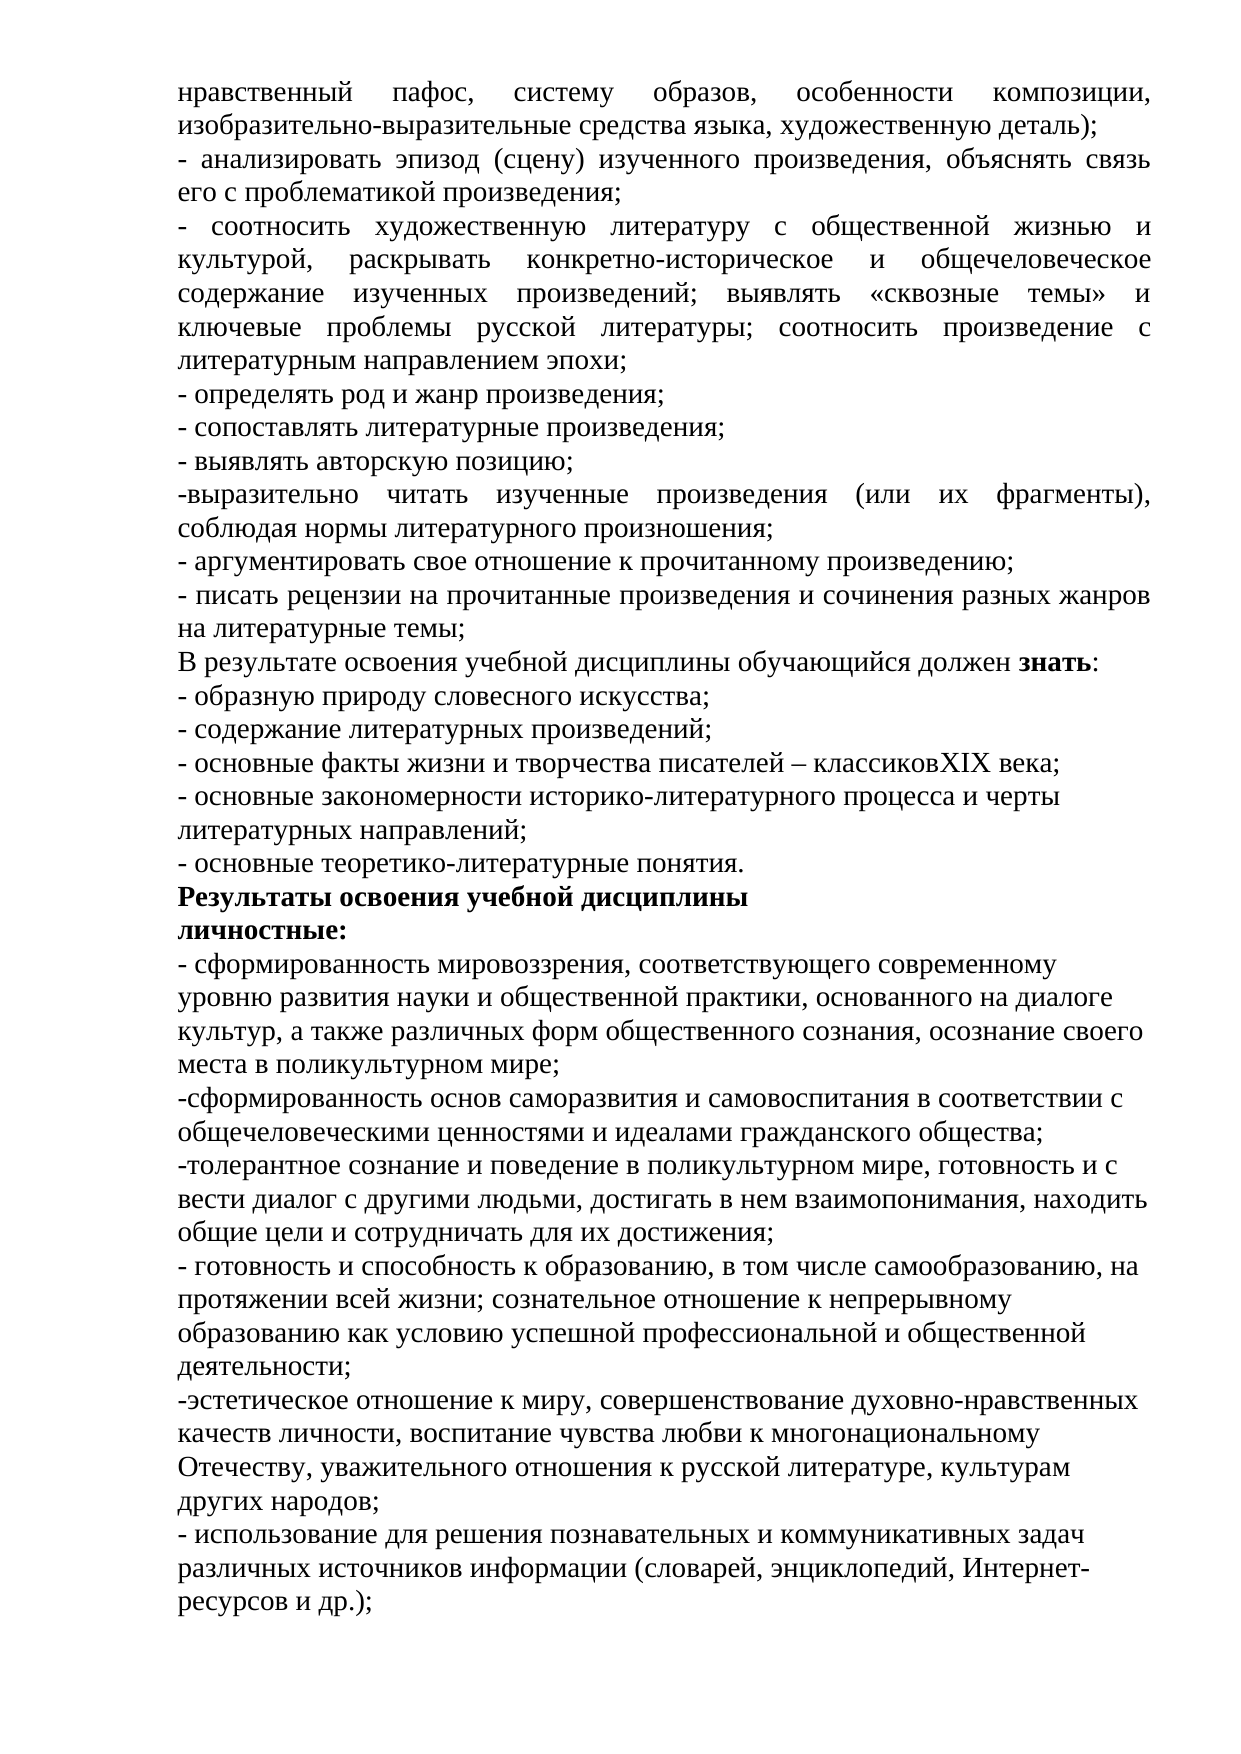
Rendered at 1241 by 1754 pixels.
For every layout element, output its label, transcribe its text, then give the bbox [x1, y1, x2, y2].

text - анализировать эпизод (сцену) изученного произведения, объяснять связь его с проблематикой произведения; [177, 141, 1152, 208]
text - содержание литературных произведений; [177, 711, 1152, 745]
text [177, 74, 1152, 141]
text - основные факты жизни и творчества писателей – классиковXIX века; [177, 745, 1152, 778]
text -сформированность основ саморазвития и самовоспитания в соответствии с [177, 1080, 1152, 1114]
text -выразительно читать изученные произведения (или их фрагменты), соблюдая нормы литературного произношения; [177, 476, 1152, 543]
text В результате освоения учебной дисциплины обучающийся должен знать: [177, 644, 1152, 678]
text - соотносить художественную литературу с общественной жизнью и культурой, раскрывать конкретно-историческое и общечеловеческое содержание изученных произведений; выявлять «сквозные темы» и ключевые проблемы русской литературы; соотносить произведение с литературным направлением эпохи; [177, 208, 1152, 376]
text Результаты освоения учебной дисциплины [177, 879, 1152, 912]
text - писать рецензии на прочитанные произведения и сочинения разных жанров на литературные темы; [177, 577, 1152, 644]
text - выявлять авторскую позицию; [177, 443, 1152, 476]
text - определять род и жанр произведения; [177, 376, 1152, 409]
text - аргументировать свое отношение к прочитанному произведению; [177, 543, 1152, 577]
text - основные теоретико-литературные понятия. [177, 845, 1152, 879]
text - сформированность мировоззрения, соответствующего современному уровню развития науки и общественной практики, основанного на диалоге культур, а также различных форм общественного сознания, осознание своего места в поликультурном мире; [177, 946, 1152, 1080]
text - использование для решения познавательных и коммуникативных задач различных источников информации (словарей, энциклопедий, Интернет-ресурсов и др.); [177, 1516, 1152, 1617]
text - основные закономерности историко-литературного процесса и черты литературных направлений; [177, 778, 1152, 845]
text общечеловеческими ценностями и идеалами гражданского общества; [177, 1114, 1152, 1147]
text -эстетическое отношение к миру, совершенствование духовно-нравственных качеств личности, воспитание чувства любви к многонациональному Отечеству, уважительного отношения к русской литературе, культурам других народов; [177, 1382, 1152, 1516]
text - образную природу словесного искусства; [177, 678, 1152, 711]
text -толерантное сознание и поведение в поликультурном мире, готовность и с вести диалог с другими людьми, достигать в нем взаимопонимания, находить общие цели и сотрудничать для их достижения; [177, 1147, 1152, 1248]
text - готовность и способность к образованию, в том числе самообразованию, на протяжении всей жизни; сознательное отношение к непрерывному образованию как условию успешной профессиональной и общественной деятельности; [177, 1248, 1152, 1382]
text - сопоставлять литературные произведения; [177, 409, 1152, 443]
text личностные: [177, 912, 1152, 946]
